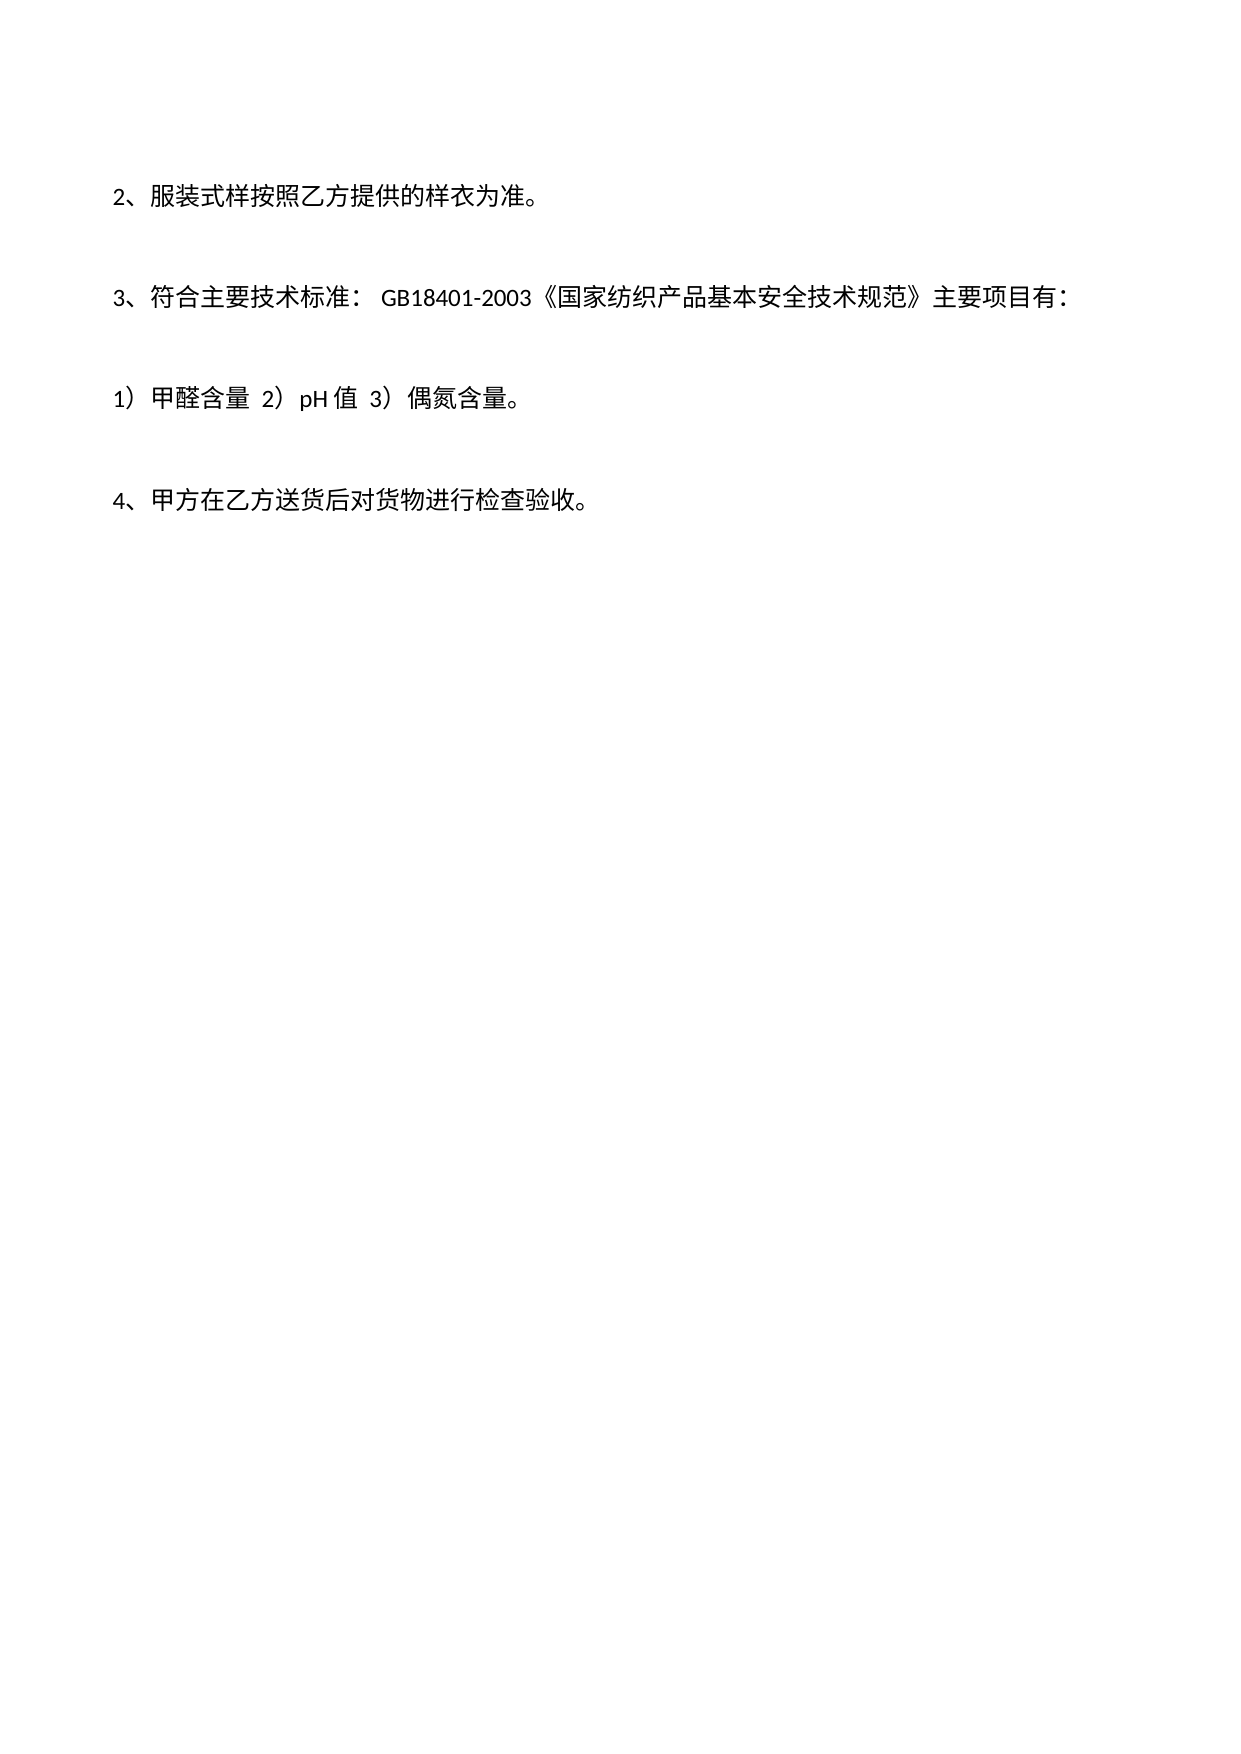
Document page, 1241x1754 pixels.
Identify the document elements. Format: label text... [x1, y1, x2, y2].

text 1）甲醛含量 2）pH值 3）偶氮含量。 [112, 364, 1128, 429]
text 4、甲方在乙方送货后对货物进行检查验收。 [112, 466, 1128, 531]
text 2、服装式样按照乙方提供的样衣为准。 [112, 162, 1128, 227]
text 3、符合主要技术标准： GB18401-2003《国家纺织产品基本安全技术规范》主要项目有： [112, 263, 1128, 328]
